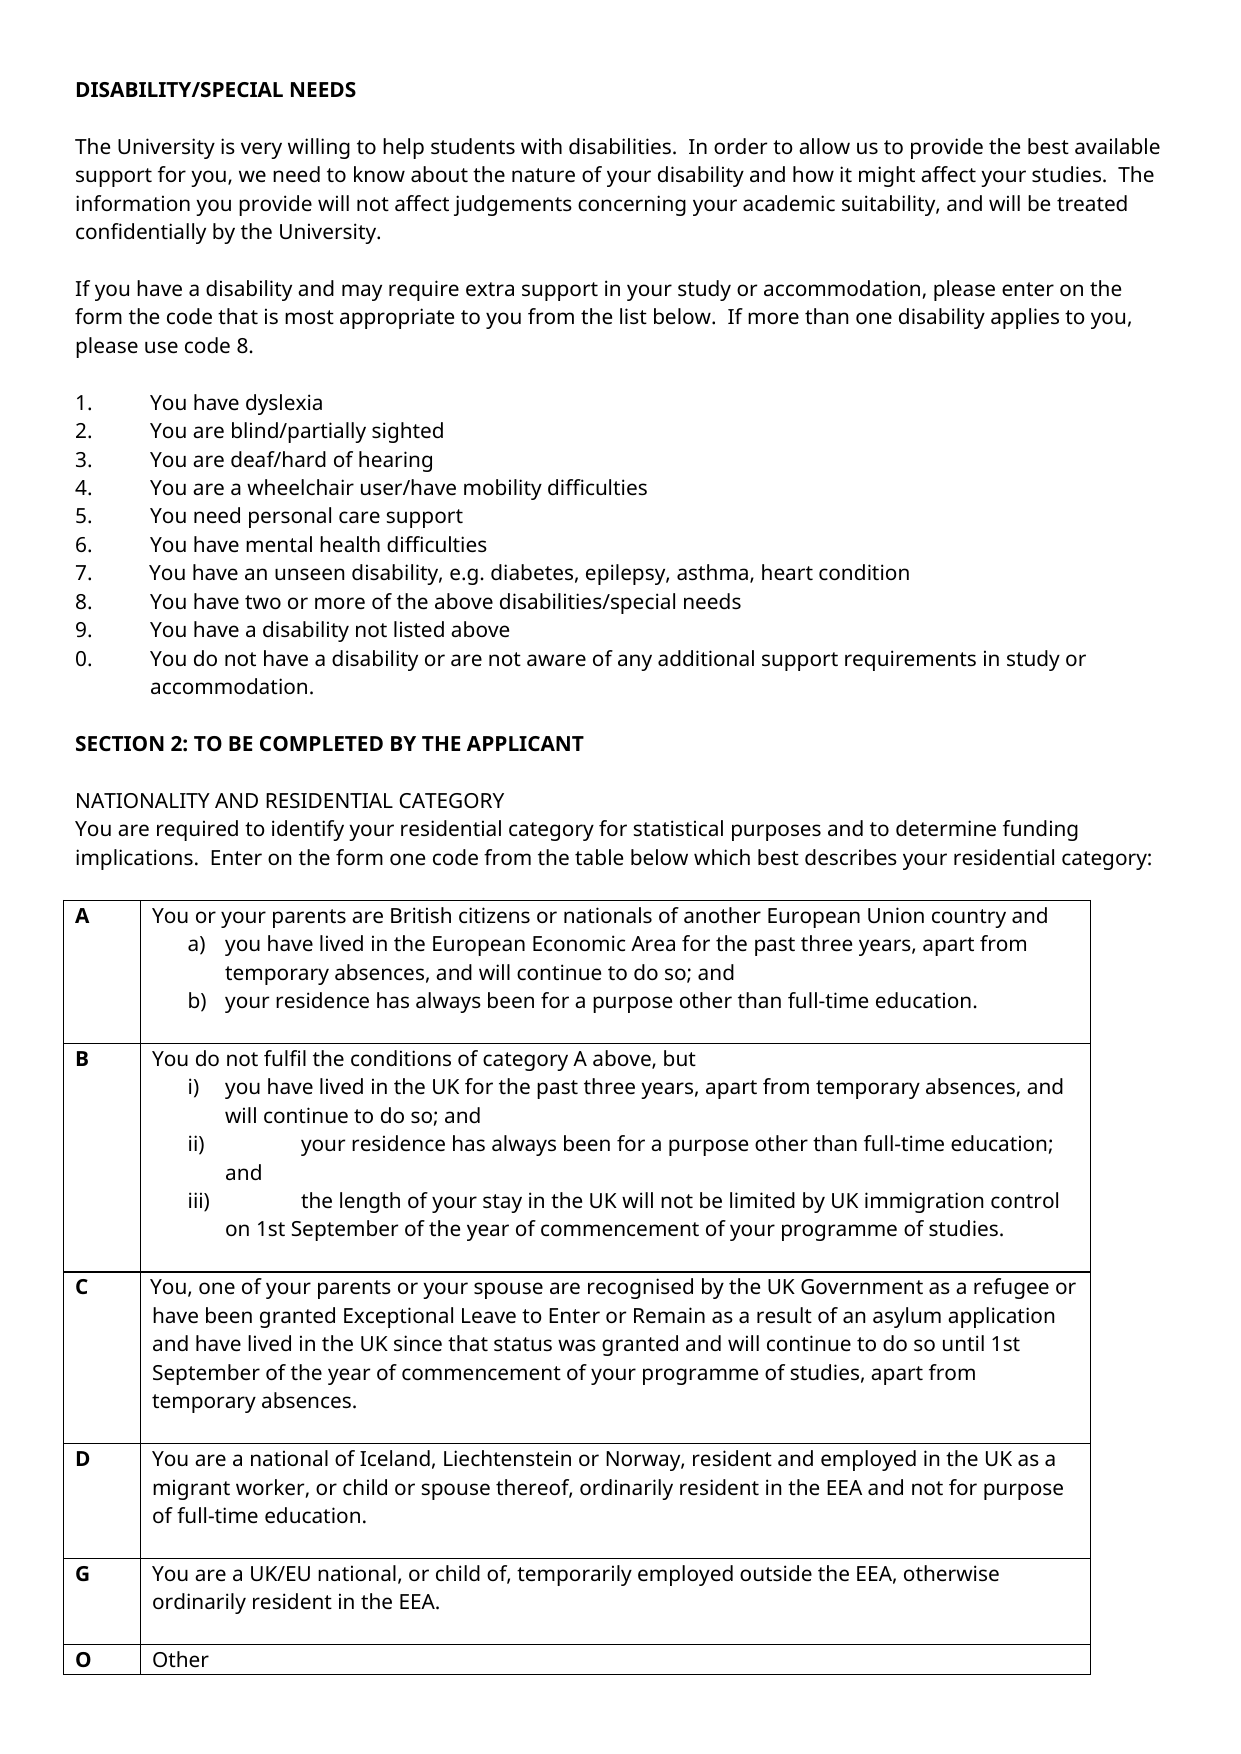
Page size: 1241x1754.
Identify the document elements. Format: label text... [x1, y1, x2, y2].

table_cell C [64, 1273, 140, 1443]
table_cell G [64, 1559, 140, 1644]
text 0. You do not have a disability or are not aware of any additional support requirements in study or accommodation. [75, 644, 1165, 701]
text NATIONALITY AND RESIDENTIAL CATEGORY [75, 786, 1165, 814]
text DISABILITY/SPECIAL NEEDS [75, 75, 1165, 103]
table_cell You are a UK/EU national, or child of, temporarily employed outside the EEA, otherwise ordinarily resident in the EEA. [141, 1559, 1090, 1644]
table_cell D [64, 1444, 140, 1558]
text If you have a disability and may require extra support in your study or accommodation, please enter on the form the code that is most appropriate to you from the list below. If more than one disability applies to you, please use code 8. [75, 274, 1165, 359]
text 9. You have a disability not listed above [75, 615, 1165, 644]
text 8. You have two or more of the above disabilities/special needs [75, 587, 1165, 615]
table_header You or your parents are British citizens or nationals of another European Union country and you have lived in the European Economic Area for the past three years, apart from temporary absences, and will continue to do so; and your residence has always been for a purpose other than full-time education. [141, 901, 1090, 1043]
text You are required to identify your residential category for statistical purposes and to determine funding implications. Enter on the form one code from the table below which best describes your residential category: [75, 814, 1165, 871]
table_cell Other [141, 1645, 1090, 1674]
text 7. You have an unseen disability, e.g. diabetes, epilepsy, asthma, heart condition [75, 558, 1165, 587]
table_cell B [64, 1044, 140, 1271]
text The University is very willing to help students with disabilities. In order to allow us to provide the best available support for you, we need to know about the nature of your disability and how it might affect your studies. The information you provide will not affect judgements concerning your academic suitability, and will be treated confidentially by the University. [75, 132, 1165, 246]
table_cell You do not fulfil the conditions of category A above, but you have lived in the UK for the past three years, apart from temporary absences, and will continue to do so; and your residence has always been for a purpose other than full-time education; and the length of your stay in the UK will not be limited by UK immigration control on 1st September of the year of commencement of your programme of studies. [141, 1044, 1090, 1271]
table_cell O [64, 1645, 140, 1674]
text SECTION 2: TO BE COMPLETED BY THE APPLICANT [75, 729, 1165, 757]
text 5. You need personal care support [75, 502, 1165, 530]
text 1. You have dyslexia [75, 388, 1165, 416]
table_cell You are a national of Iceland, Liechtenstein or Norway, resident and employed in the UK as a migrant worker, or child or spouse thereof, ordinarily resident in the EEA and not for purpose of full-time education. [141, 1444, 1090, 1558]
text 3. You are deaf/hard of hearing [75, 445, 1165, 473]
table_header A [64, 901, 140, 1043]
table_cell You, one of your parents or your spouse are recognised by the UK Government as a refugee or have been granted Exceptional Leave to Enter or Remain as a result of an asylum application and have lived in the UK since that status was granted and will continue to do so until 1st September of the year of commencement of your programme of studies, apart from temporary absences. [141, 1273, 1090, 1443]
text 6. You have mental health difficulties [75, 530, 1165, 558]
text 4. You are a wheelchair user/have mobility difficulties [75, 473, 1165, 502]
text 2. You are blind/partially sighted [75, 416, 1165, 445]
